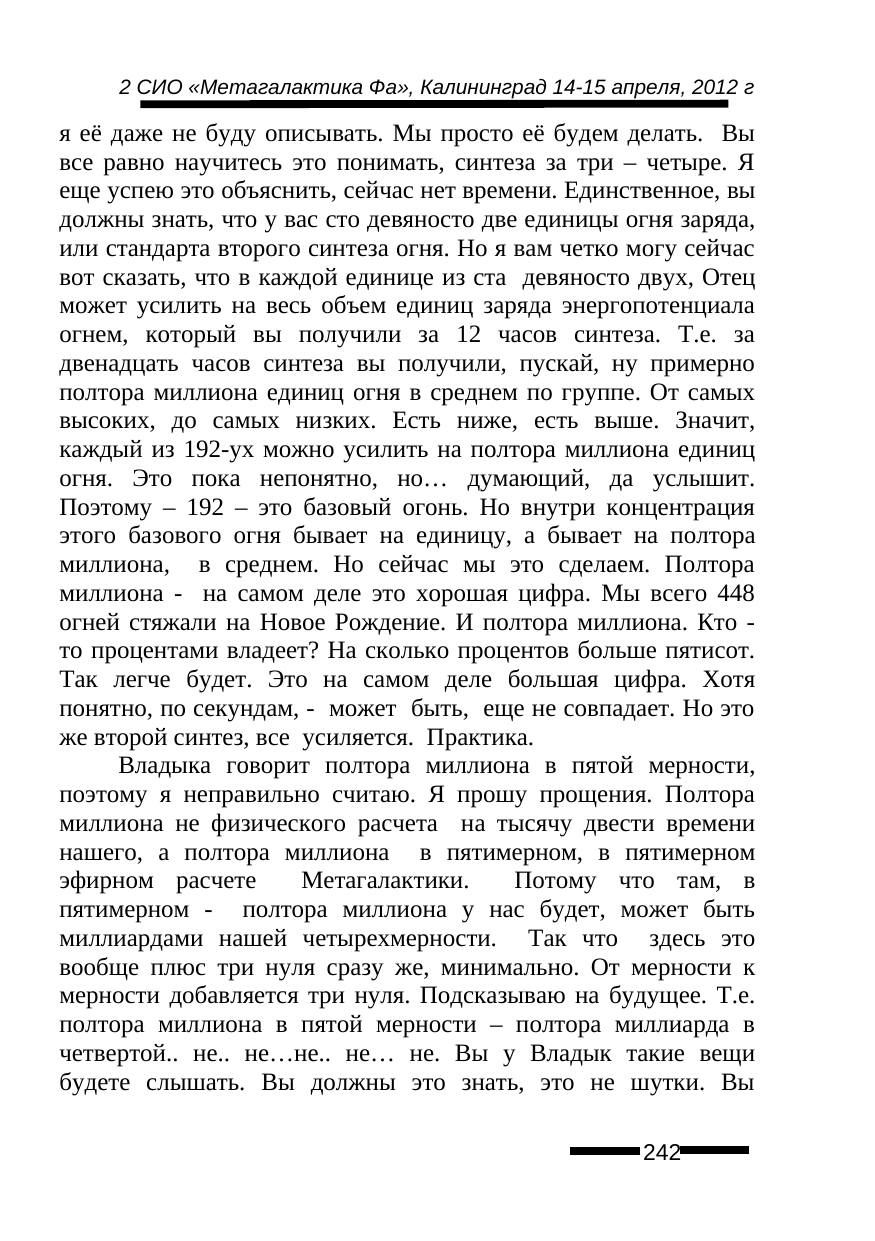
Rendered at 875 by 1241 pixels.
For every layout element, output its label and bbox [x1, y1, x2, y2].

text [59, 118, 756, 751]
text [59, 751, 756, 1096]
